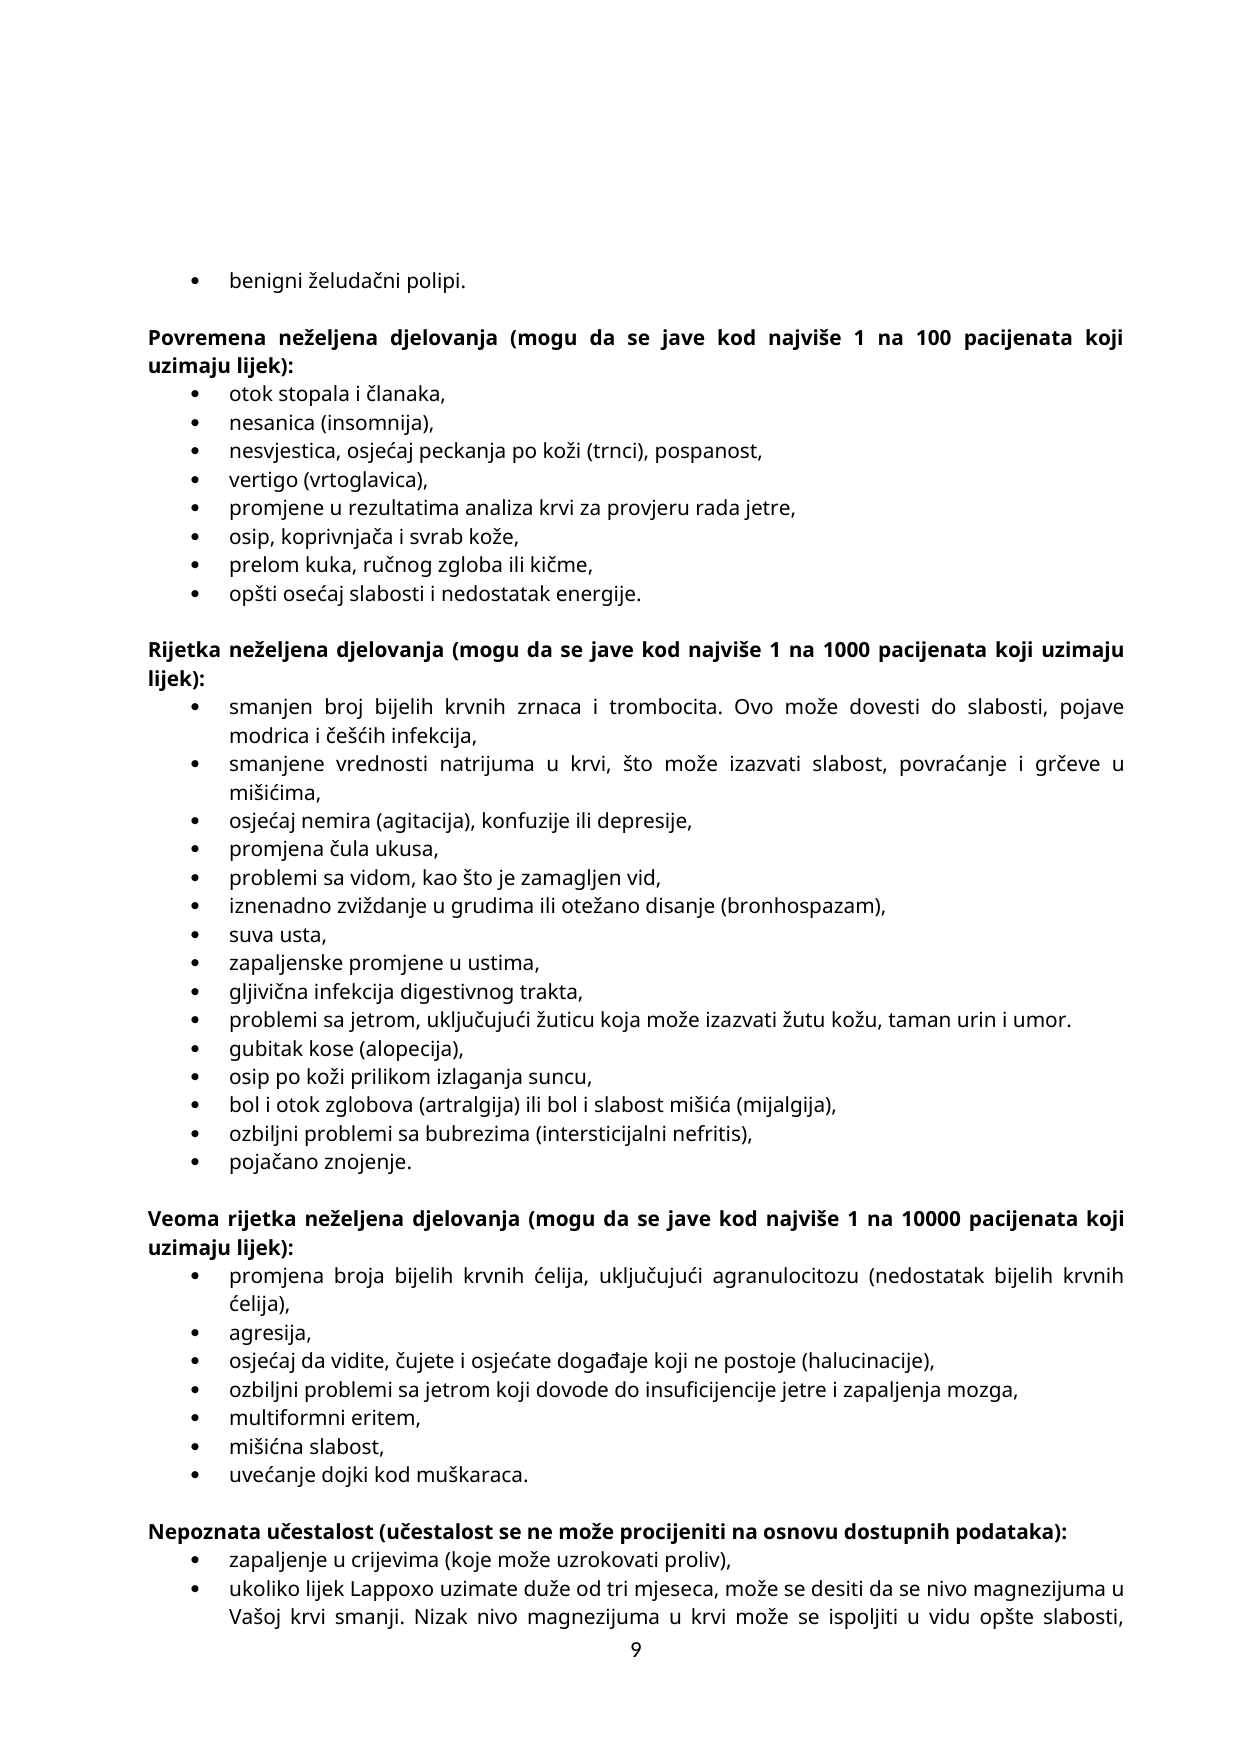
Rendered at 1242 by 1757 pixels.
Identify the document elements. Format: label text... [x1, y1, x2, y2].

list nesvjestica, osjećaj peckanja po koži (trnci), pospanost, [191, 436, 1126, 465]
list problemi sa jetrom, uključujući žuticu koja može izazvati žutu kožu, taman urin i umor. [191, 1005, 1126, 1034]
list ozbilјni problemi sa bubrezima (intersticijalni nefritis), [191, 1119, 1126, 1147]
list promjena čula ukusa, [191, 834, 1126, 863]
text Povremena neželјena djelovanja (mogu da se jave kod najviše 1 na 100 pacijenata koji uzimaju lijek): [148, 323, 1126, 379]
list prelom kuka, ručnog zgloba ili kičme, [191, 550, 1126, 579]
list osjećaj nemira (agitacija), konfuzije ili depresije, [191, 806, 1126, 834]
list promjene u rezultatima analiza krvi za provjeru rada jetre, [191, 493, 1126, 522]
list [191, 1574, 1126, 1631]
text Nepoznata učestalost (učestalost se ne može procijeniti na osnovu dostupnih podataka): [148, 1517, 1126, 1546]
list smanjen broj bijelih krvnih zrnaca i trombocita. Ovo može dovesti do slabosti, pojave modrica i češćih infekcija, [191, 692, 1126, 749]
list vertigo (vrtoglavica), [191, 465, 1126, 493]
list nesanica (insomnija), [191, 408, 1126, 436]
list opšti osećaj slabosti i nedostatak energije. [191, 579, 1126, 607]
list zapalјenske promjene u ustima, [191, 948, 1126, 977]
list otok stopala i članaka, [191, 379, 1126, 408]
list pojačano znojenje. [191, 1147, 1126, 1176]
text Veoma rijetka neželјena djelovanja (mogu da se jave kod najviše 1 na 10000 pacijenata koji uzimaju lijek): [148, 1204, 1126, 1261]
list osip, koprivnjača i svrab kože, [191, 522, 1126, 550]
list problemi sa vidom, kao što je zamaglјen vid, [191, 863, 1126, 891]
list glјivična infekcija digestivnog trakta, [191, 977, 1126, 1005]
list multiformni eritem, [191, 1403, 1126, 1432]
list iznenadno zviždanje u grudima ili otežano disanje (bronhospazam), [191, 891, 1126, 920]
list bol i otok zglobova (artralgija) ili bol i slabost mišića (mijalgija), [191, 1091, 1126, 1119]
list gubitak kose (alopecija), [191, 1034, 1126, 1062]
list uvećanje dojki kod muškaraca. [191, 1460, 1126, 1489]
list promjena broja bijelih krvnih ćelija, uklјučujući agranulocitozu (nedostatak bijelih krvnih ćelija), [191, 1261, 1126, 1318]
list agresija, [191, 1318, 1126, 1346]
list mišićna slabost, [191, 1432, 1126, 1460]
list benigni želudačni polipi. [191, 266, 1126, 294]
list smanjene vrednosti natrijuma u krvi, što može izazvati slabost, povraćanje i grčeve u mišićima, [191, 749, 1126, 806]
list suva usta, [191, 920, 1126, 948]
list osip po koži prilikom izlaganja suncu, [191, 1062, 1126, 1091]
list zapalјenje u crijevima (koje može uzrokovati proliv), [191, 1546, 1126, 1574]
list osjećaj da vidite, čujete i osjećate događaje koji ne postoje (halucinacije), [191, 1346, 1126, 1375]
text Rijetka neželјena djelovanja (mogu da se jave kod najviše 1 na 1000 pacijenata koji uzimaju lijek): [148, 636, 1126, 692]
list ozbilјni problemi sa jetrom koji dovode do insuficijencije jetre i zapalјenja mozga, [191, 1375, 1126, 1403]
